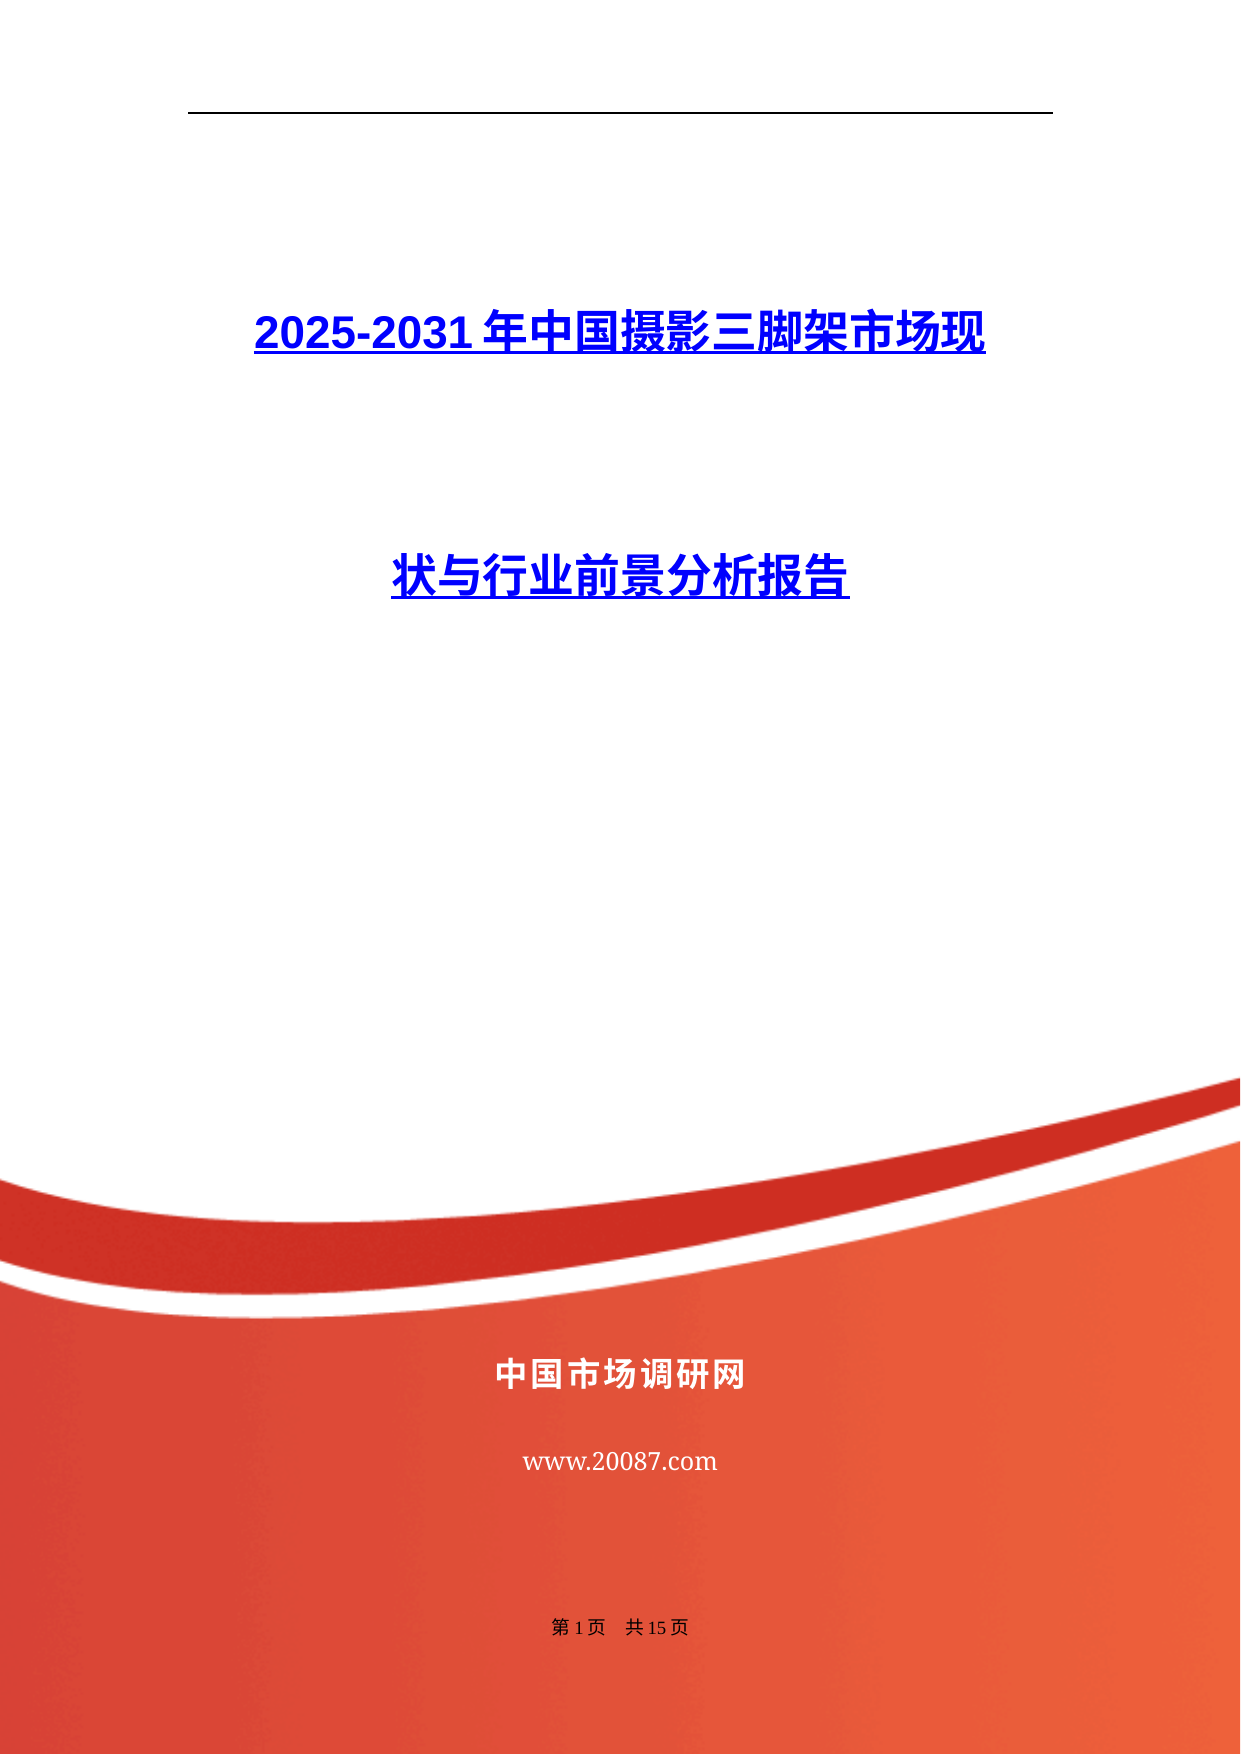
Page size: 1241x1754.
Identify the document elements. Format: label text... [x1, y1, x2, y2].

table_header 2025-2031年中国摄影三脚架市场现状与行业前景分析报告 [188, 207, 1053, 773]
picture [0, 1006, 1241, 1754]
text www.20087.com [187, 1428, 1053, 1493]
subtitle 中国市场调研网 [187, 1339, 1053, 1404]
